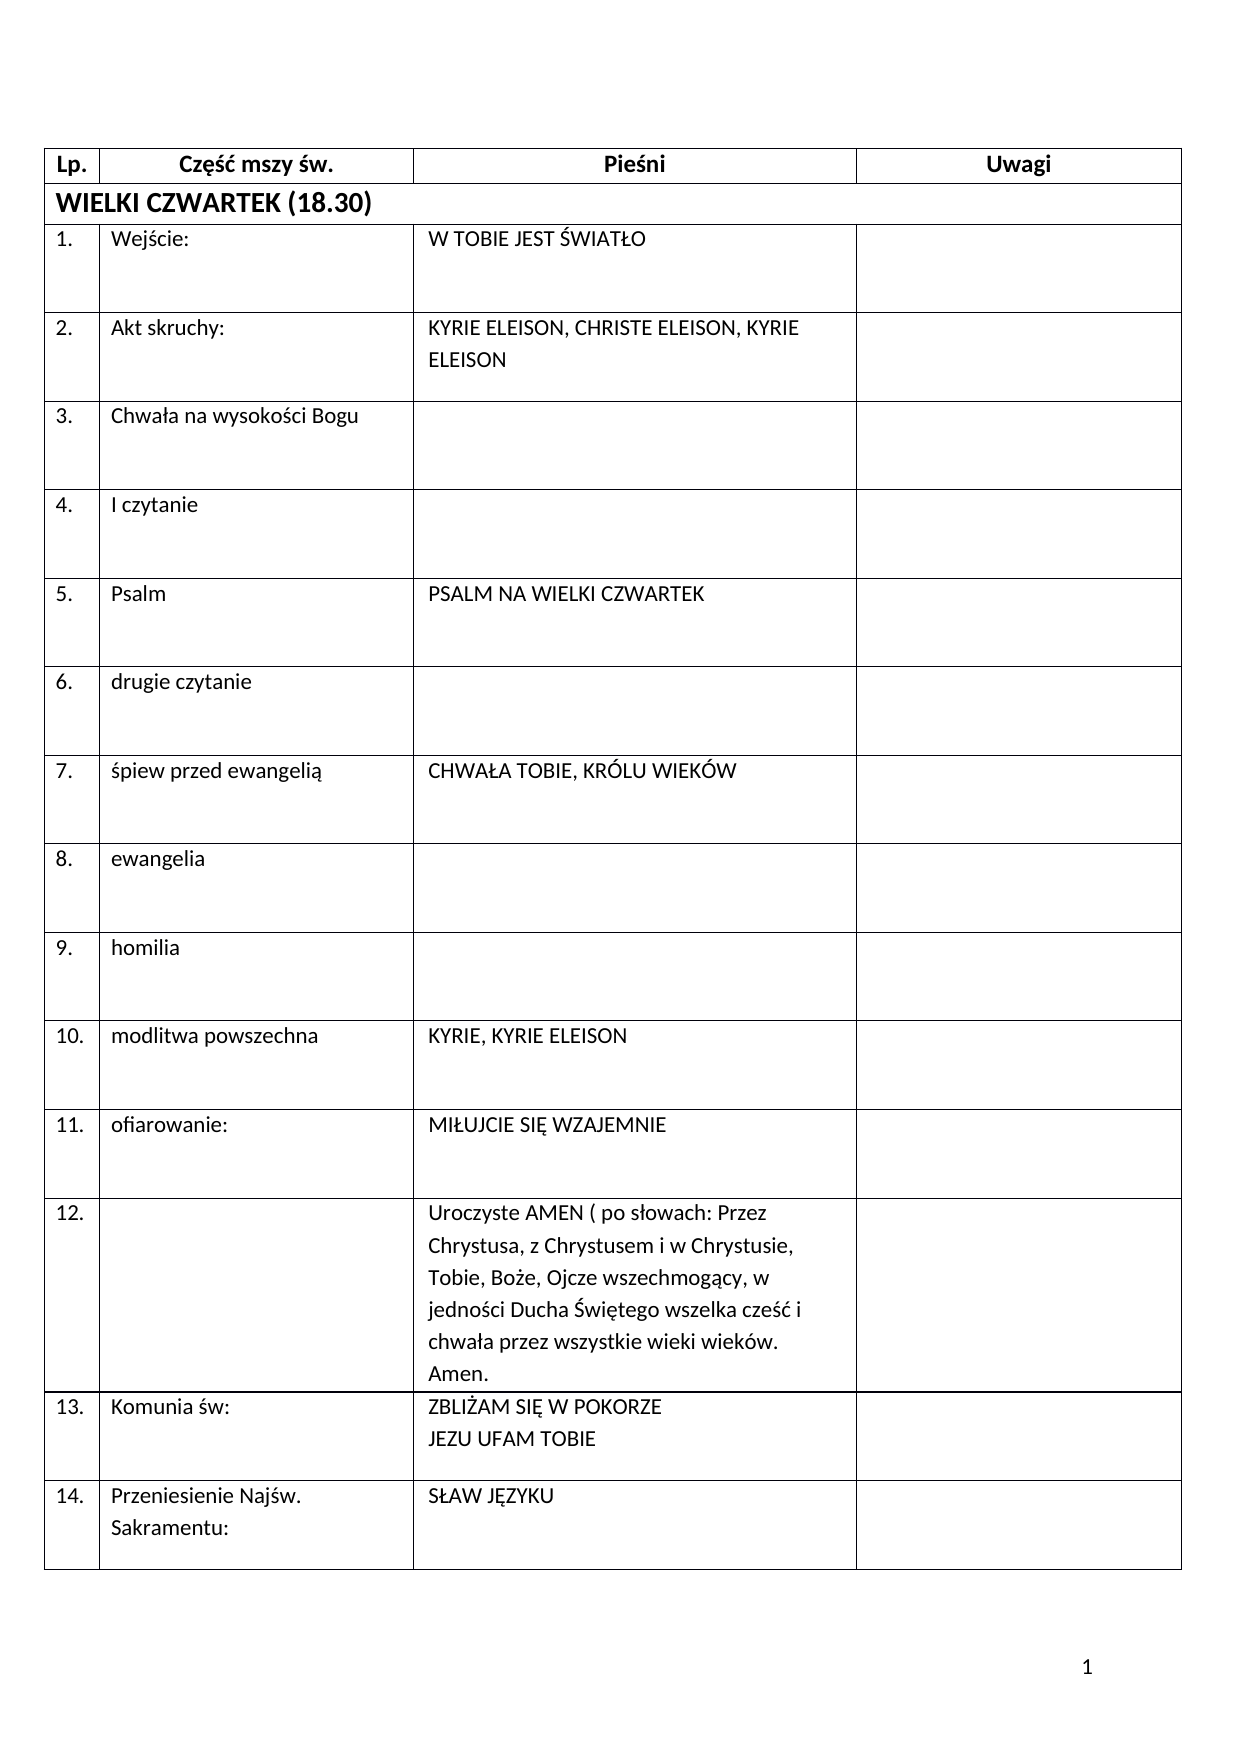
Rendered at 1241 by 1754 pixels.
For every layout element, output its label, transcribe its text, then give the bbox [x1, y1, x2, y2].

table_cell 14. [45, 1481, 99, 1568]
table_cell [857, 313, 1181, 401]
table_cell Psalm [100, 579, 413, 666]
table_cell homilia [100, 933, 413, 1020]
table_cell ofiarowanie: [100, 1110, 413, 1197]
table_cell [857, 933, 1181, 1020]
table_cell drugie czytanie [100, 667, 413, 755]
table_cell [857, 1110, 1181, 1197]
table_cell [857, 402, 1181, 489]
table_cell [414, 402, 856, 489]
table_cell Uroczyste AMEN ( po słowach: Przez Chrystusa, z Chrystusem i w Chrystusie, Tobie, Boże, Ojcze wszechmogący, w jedności Ducha Świętego wszelka cześć i chwała przez wszystkie wieki wieków. Amen. [414, 1199, 856, 1391]
table_cell [414, 667, 856, 755]
table_header Pieśni [414, 149, 856, 183]
table_cell CHWAŁA TOBIE, KRÓLU WIEKÓW [414, 756, 856, 843]
table_cell 3. [45, 402, 99, 489]
table_cell [857, 579, 1181, 666]
table_cell SŁAW JĘZYKU [414, 1481, 856, 1568]
table_cell KYRIE, KYRIE ELEISON [414, 1021, 856, 1109]
table_cell 2. [45, 313, 99, 401]
table_cell 4. [45, 490, 99, 578]
table_cell 1. [45, 225, 99, 312]
table_cell [857, 844, 1181, 932]
table_cell ewangelia [100, 844, 413, 932]
table_cell 9. [45, 933, 99, 1020]
table_cell Akt skruchy: [100, 313, 413, 401]
table_cell 5. [45, 579, 99, 666]
table_cell Przeniesienie Najśw. Sakramentu: [100, 1481, 413, 1568]
table_cell 10. [45, 1021, 99, 1109]
table_cell WIELKI CZWARTEK (18.30) [45, 184, 1181, 223]
table_cell [414, 933, 856, 1020]
table_header Lp. [45, 149, 99, 183]
table_cell MIŁUJCIE SIĘ WZAJEMNIE [414, 1110, 856, 1197]
table_cell 11. [45, 1110, 99, 1197]
table_cell [857, 756, 1181, 843]
table_cell [857, 667, 1181, 755]
table_cell [857, 1393, 1181, 1480]
table_header Uwagi [857, 149, 1181, 183]
table_cell [857, 1199, 1181, 1391]
table_cell śpiew przed ewangelią [100, 756, 413, 843]
table_cell [414, 844, 856, 932]
table_cell [857, 1021, 1181, 1109]
table_cell Komunia św: [100, 1393, 413, 1480]
table_cell 6. [45, 667, 99, 755]
table_cell [414, 490, 856, 578]
table_cell W TOBIE JEST ŚWIATŁO [414, 225, 856, 312]
table_cell 7. [45, 756, 99, 843]
table_cell [857, 225, 1181, 312]
table_cell PSALM NA WIELKI CZWARTEK [414, 579, 856, 666]
table_cell [857, 1481, 1181, 1568]
table_cell Wejście: [100, 225, 413, 312]
table_cell modlitwa powszechna [100, 1021, 413, 1109]
table_cell 8. [45, 844, 99, 932]
table_cell 13. [45, 1393, 99, 1480]
table_cell 12. [45, 1199, 99, 1391]
table_cell Chwała na wysokości Bogu [100, 402, 413, 489]
table_header Część mszy św. [100, 149, 413, 183]
table_cell ZBLIŻAM SIĘ W POKORZE JEZU UFAM TOBIE [414, 1393, 856, 1480]
table_cell I czytanie [100, 490, 413, 578]
table_cell [100, 1199, 413, 1391]
table_cell KYRIE ELEISON, CHRISTE ELEISON, KYRIE ELEISON [414, 313, 856, 401]
table_cell [857, 490, 1181, 578]
